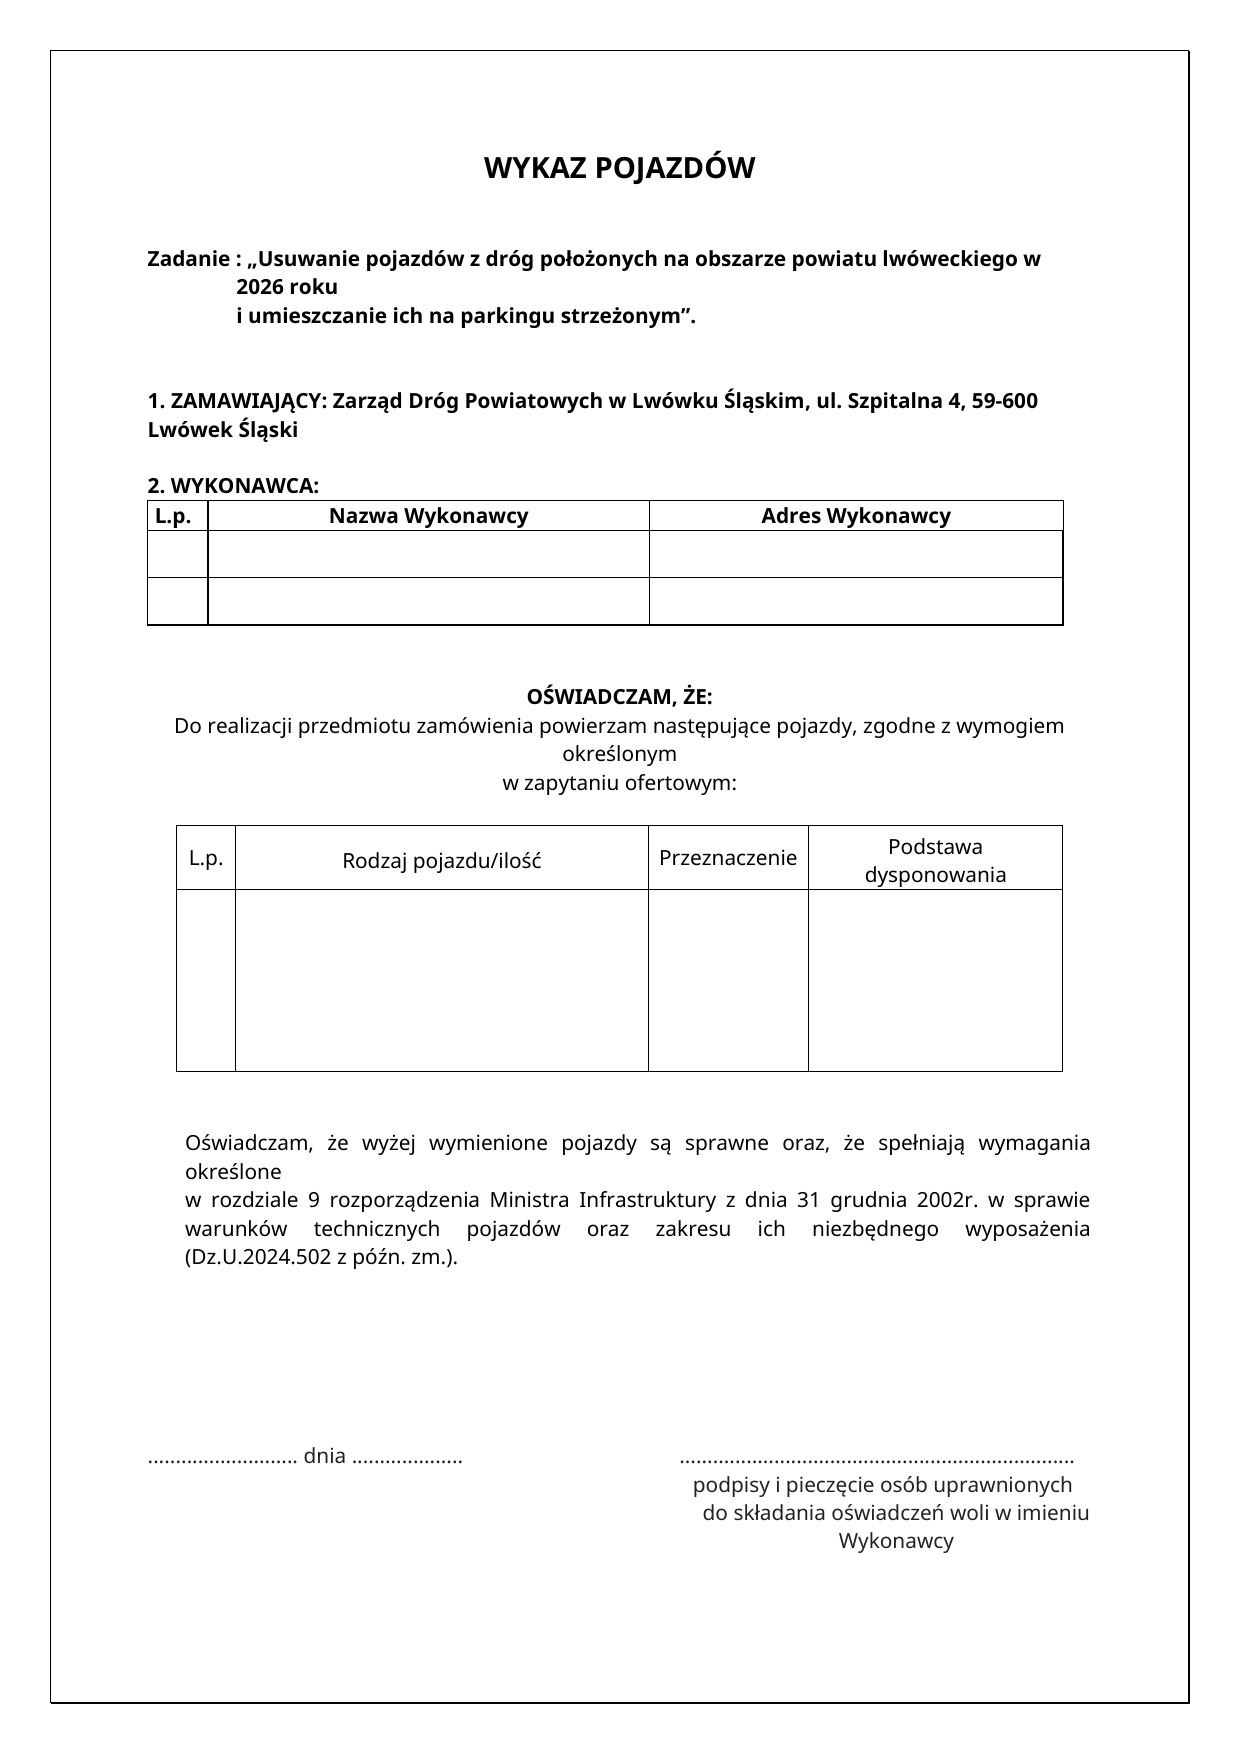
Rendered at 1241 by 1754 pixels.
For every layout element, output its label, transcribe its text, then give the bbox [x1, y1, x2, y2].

text podpisy i pieczęcie osób uprawnionych [674, 1470, 1092, 1498]
text 1. ZAMAWIAJĄCY: Zarząd Dróg Powiatowych w Lwówku Śląskim, ul. Szpitalna 4, 59-600 Lwówek Śląski [147, 386, 1092, 443]
table_cell [650, 578, 1062, 624]
text ........................... dnia .................... ....................................................................... [147, 1441, 1092, 1470]
table_cell [148, 531, 207, 577]
table_header Adres Wykonawcy [650, 501, 1063, 529]
text Zadanie : „Usuwanie pojazdów z dróg położonych na obszarze powiatu lwóweckiego w 2026 roku i umieszczanie ich na parkingu strzeżonym”. [147, 244, 1092, 329]
table_header L.p. [177, 826, 235, 889]
table_header Podstawa dysponowania [809, 826, 1062, 889]
table_cell [177, 890, 235, 1071]
text Do realizacji przedmiotu zamówienia powierzam następujące pojazdy, zgodne z wymogiem określonym [147, 711, 1092, 768]
text do składania oświadczeń woli w imieniu Wykonawcy [674, 1498, 1118, 1555]
text WYKAZ POJAZDÓW [147, 147, 1092, 187]
text w zapytaniu ofertowym: [147, 768, 1092, 796]
table_header Przeznaczenie [649, 826, 808, 889]
text 2. WYKONAWCA: [147, 472, 1092, 500]
text OŚWIADCZAM, ŻE: [147, 682, 1092, 711]
table_header L.p. [148, 501, 207, 529]
table_header Nazwa Wykonawcy [209, 501, 649, 529]
table_cell [236, 890, 648, 1071]
table_cell [209, 578, 649, 624]
text Oświadczam, że wyżej wymienione pojazdy są sprawne oraz, że spełniają wymagania określone w rozdziale 9 rozporządzenia Ministra Infrastruktury z dnia 31 grudnia 2002r. w sprawie warunków technicznych pojazdów oraz zakresu ich niezbędnego wyposażenia (Dz.U.2024.502 z późn. zm.). [185, 1128, 1092, 1271]
table_cell [209, 531, 649, 577]
table_cell [650, 531, 1062, 577]
table_cell [649, 890, 808, 1071]
table_header Rodzaj pojazdu/ilość [236, 826, 648, 889]
table_cell [809, 890, 1062, 1071]
table_cell [148, 578, 207, 624]
